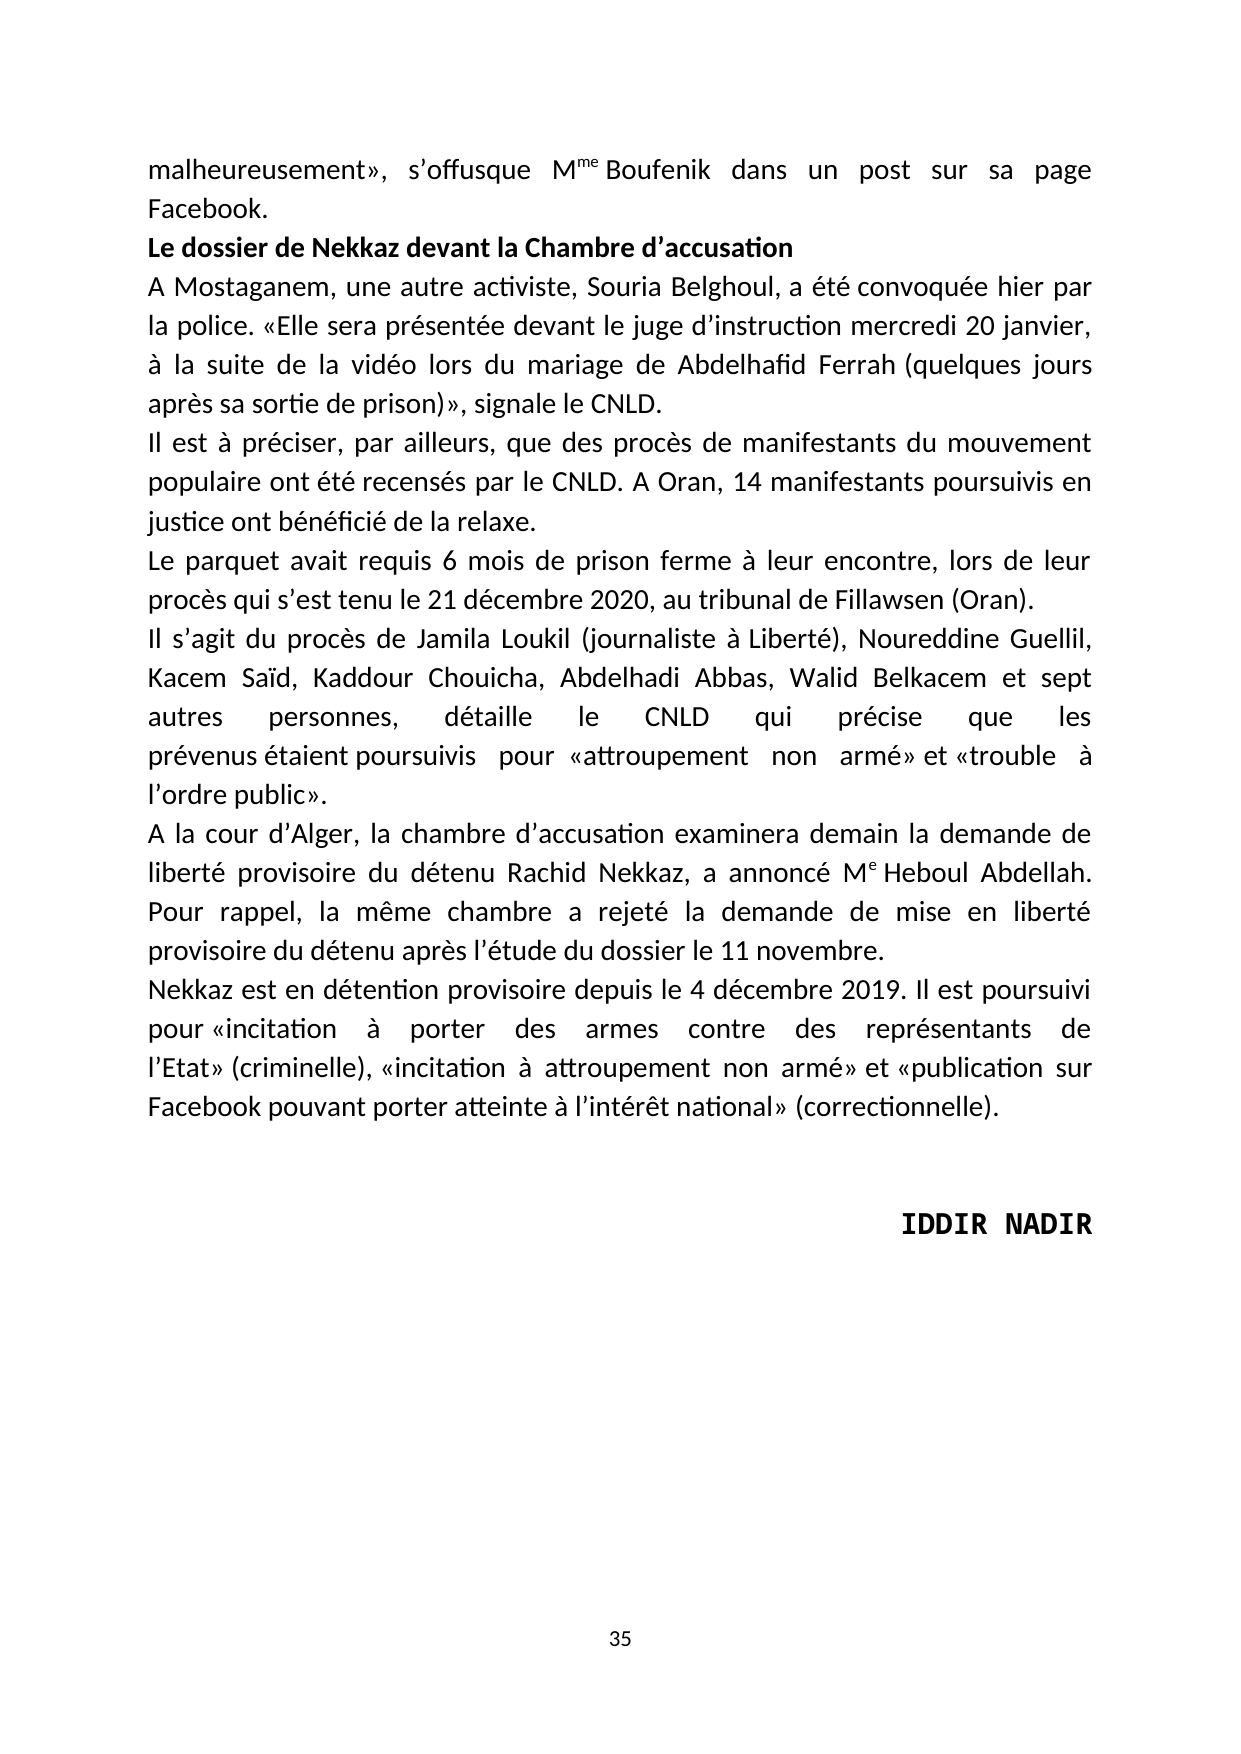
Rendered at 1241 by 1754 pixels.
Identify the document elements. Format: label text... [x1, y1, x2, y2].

text Le parquet avait requis 6 mois de prison ferme à leur encontre, lors de leur procès qui s’est tenu le 21 décembre 2020, au tribunal de Fillawsen (Oran). [148, 538, 1093, 616]
text IDDIR NADIR [148, 1203, 1093, 1243]
text Il s’agit du procès de Jamila Loukil (journaliste à Liberté), Noureddine Guellil, Kacem Saïd, Kaddour Chouicha, Abdelhadi Abbas, Walid Belkacem et sept autres personnes, détaille le CNLD qui précise que les prévenus étaient poursuivis pour «attroupement non armé» et «trouble à l’ordre public». [148, 616, 1093, 812]
text A Mostaganem, une autre activiste, Souria Belghoul, a été convoquée hier par la police. «Elle sera présentée devant le juge d’instruction mercredi 20 janvier, à la suite de la vidéo lors du mariage de Abdelhafid Ferrah (quelques jours après sa sortie de prison)», signale le CNLD. [148, 265, 1093, 421]
text Nekkaz est en détention provisoire depuis le 4 décembre 2019. Il est poursuivi pour «incitation à porter des armes contre des représentants de l’Etat» (criminelle), «incitation à attroupement non armé» et «publication sur Facebook pouvant porter atteinte à l’intérêt national» (correctionnelle). [148, 968, 1093, 1124]
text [148, 148, 1093, 226]
text Il est à préciser, par ailleurs, que des procès de manifestants du mouvement populaire ont été recensés par le CNLD. A Oran, 14 manifestants poursuivis en justice ont bénéficié de la relaxe. [148, 421, 1093, 538]
text Le dossier de Nekkaz devant la Chambre d’accusation [148, 226, 1093, 265]
text A la cour d’Alger, la chambre d’accusation examinera demain la demande de liberté provisoire du détenu Rachid Nekkaz, a annoncé Me Heboul Abdellah. Pour rappel, la même chambre a rejeté la demande de mise en liberté provisoire du détenu après l’étude du dossier le 11 novembre. [148, 812, 1093, 968]
